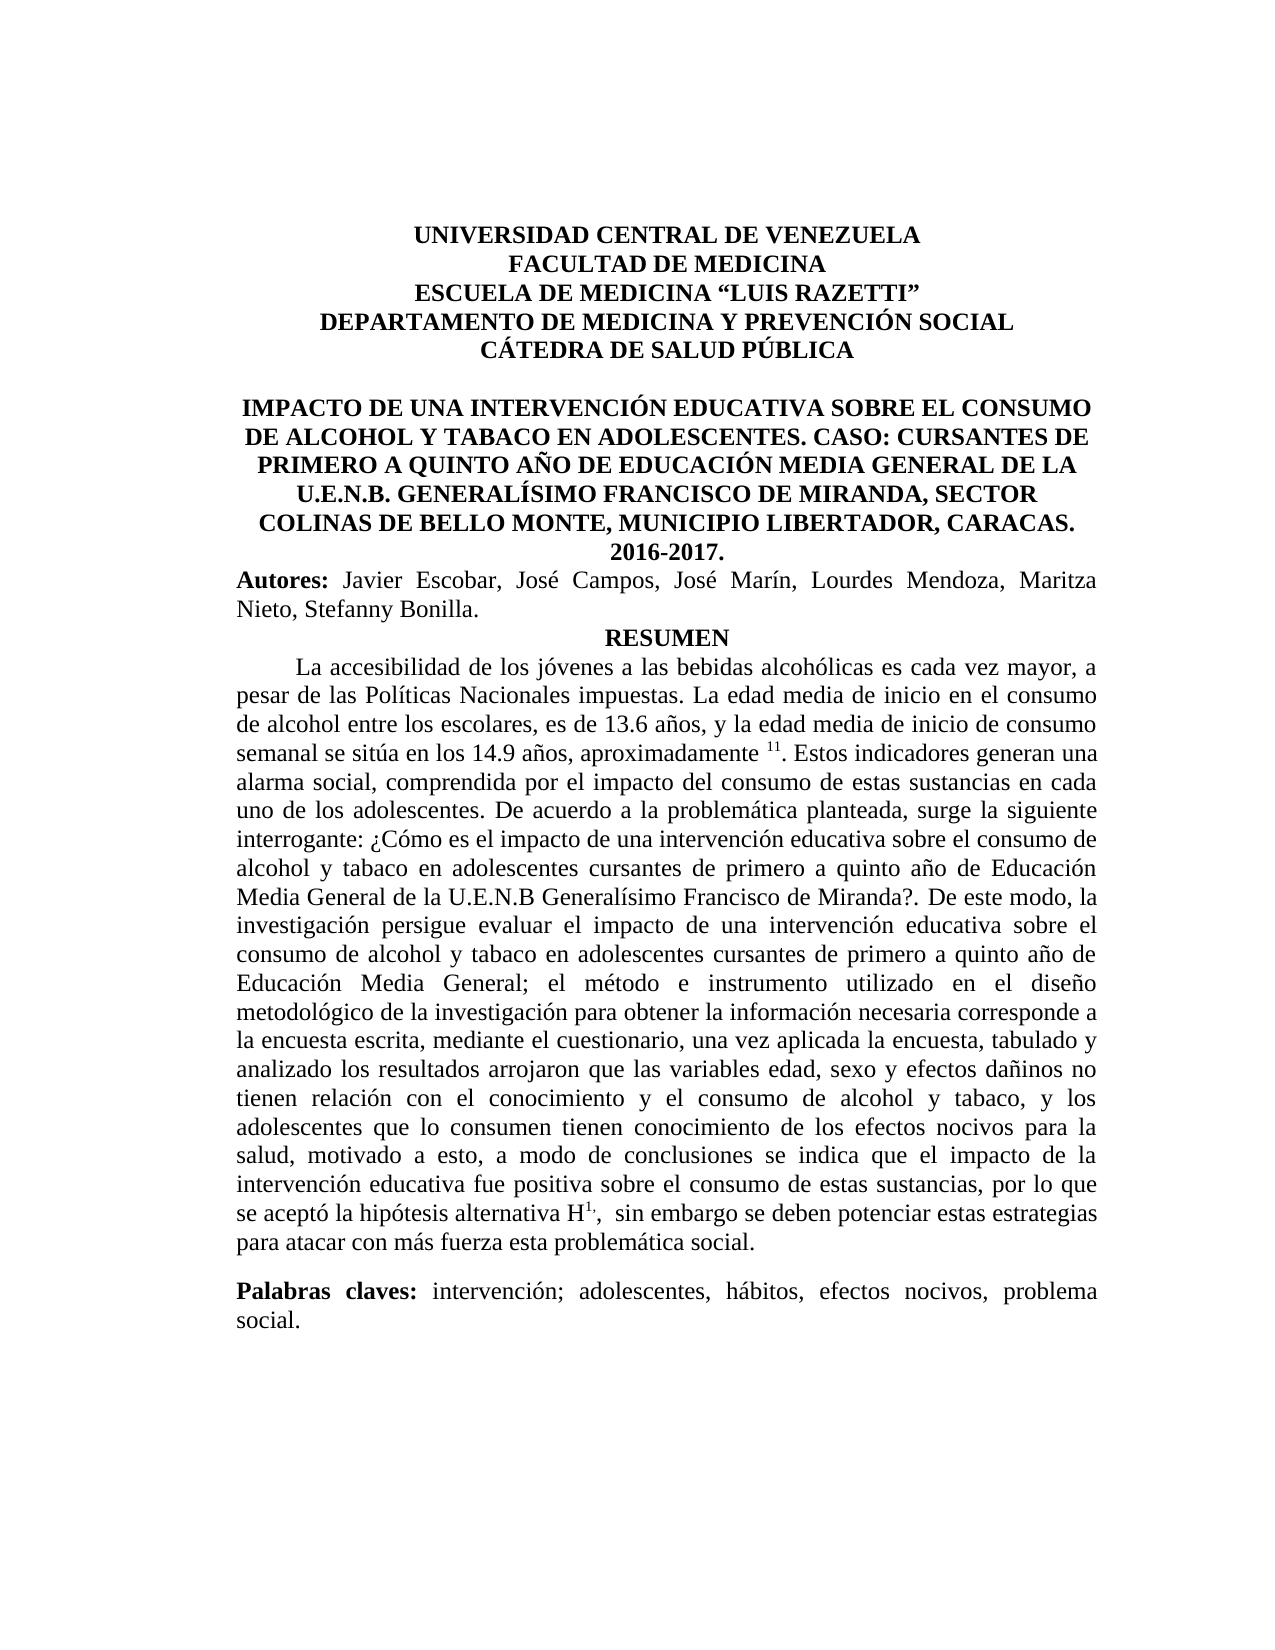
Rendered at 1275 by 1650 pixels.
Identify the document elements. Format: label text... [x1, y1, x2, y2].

text Autores: Javier Escobar, José Campos, José Marín, Lourdes Mendoza, Maritza Nieto, Stefanny Bonilla. [236, 565, 1098, 623]
text DEPARTAMENTO DE MEDICINA Y PREVENCIÓN SOCIAL [236, 307, 1098, 335]
text Palabras claves: intervención; adolescentes, hábitos, efectos nocivos, problema social. [236, 1276, 1098, 1334]
text La accesibilidad de los jóvenes a las bebidas alcohólicas es cada vez mayor, a pesar de las Políticas Nacionales impuestas. La edad media de inicio en el consumo de alcohol entre los escolares, es de 13.6 años, y la edad media de inicio de consumo semanal se sitúa en los 14.9 años, aproximadamente 11. Estos indicadores generan una alarma social, comprendida por el impacto del consumo de estas sustancias en cada uno de los adolescentes. De acuerdo a la problemática planteada, surge la siguiente interrogante: ¿Cómo es el impacto de una intervención educativa sobre el consumo de alcohol y tabaco en adolescentes cursantes de primero a quinto año de Educación Media General de la U.E.N.B Generalísimo Francisco de Miranda?. De este modo, la investigación persigue evaluar el impacto de una intervención educativa sobre el consumo de alcohol y tabaco en adolescentes cursantes de primero a quinto año de Educación Media General; el método e instrumento utilizado en el diseño metodológico de la investigación para obtener la información necesaria corresponde a la encuesta escrita, mediante el cuestionario, una vez aplicada la encuesta, tabulado y analizado los resultados arrojaron que las variables edad, sexo y efectos dañinos no tienen relación con el conocimiento y el consumo de alcohol y tabaco, y los adolescentes que lo consumen tienen conocimiento de los efectos nocivos para la salud, motivado a esto, a modo de conclusiones se indica que el impacto de la intervención educativa fue positiva sobre el consumo de estas sustancias, por lo que se aceptó la hipótesis alternativa H1,, sin embargo se deben potenciar estas estrategias para atacar con más fuerza esta problemática social. [236, 652, 1098, 1255]
text RESUMEN [236, 623, 1098, 652]
text FACULTAD DE MEDICINA [236, 249, 1098, 278]
text ESCUELA DE MEDICINA “LUIS RAZETTI” [236, 278, 1098, 307]
text CÁTEDRA DE SALUD PÚBLICA [236, 335, 1098, 364]
text IMPACTO DE UNA INTERVENCIÓN EDUCATIVA SOBRE EL CONSUMO DE ALCOHOL Y TABACO EN ADOLESCENTES. CASO: CURSANTES DE PRIMERO A QUINTO AÑO DE EDUCACIÓN MEDIA GENERAL DE LA U.E.N.B. GENERALÍSIMO FRANCISCO DE MIRANDA, SECTOR COLINAS DE BELLO MONTE, MUNICIPIO LIBERTADOR, CARACAS. 2016-2017. [236, 393, 1098, 565]
text UNIVERSIDAD CENTRAL DE VENEZUELA [236, 220, 1098, 249]
